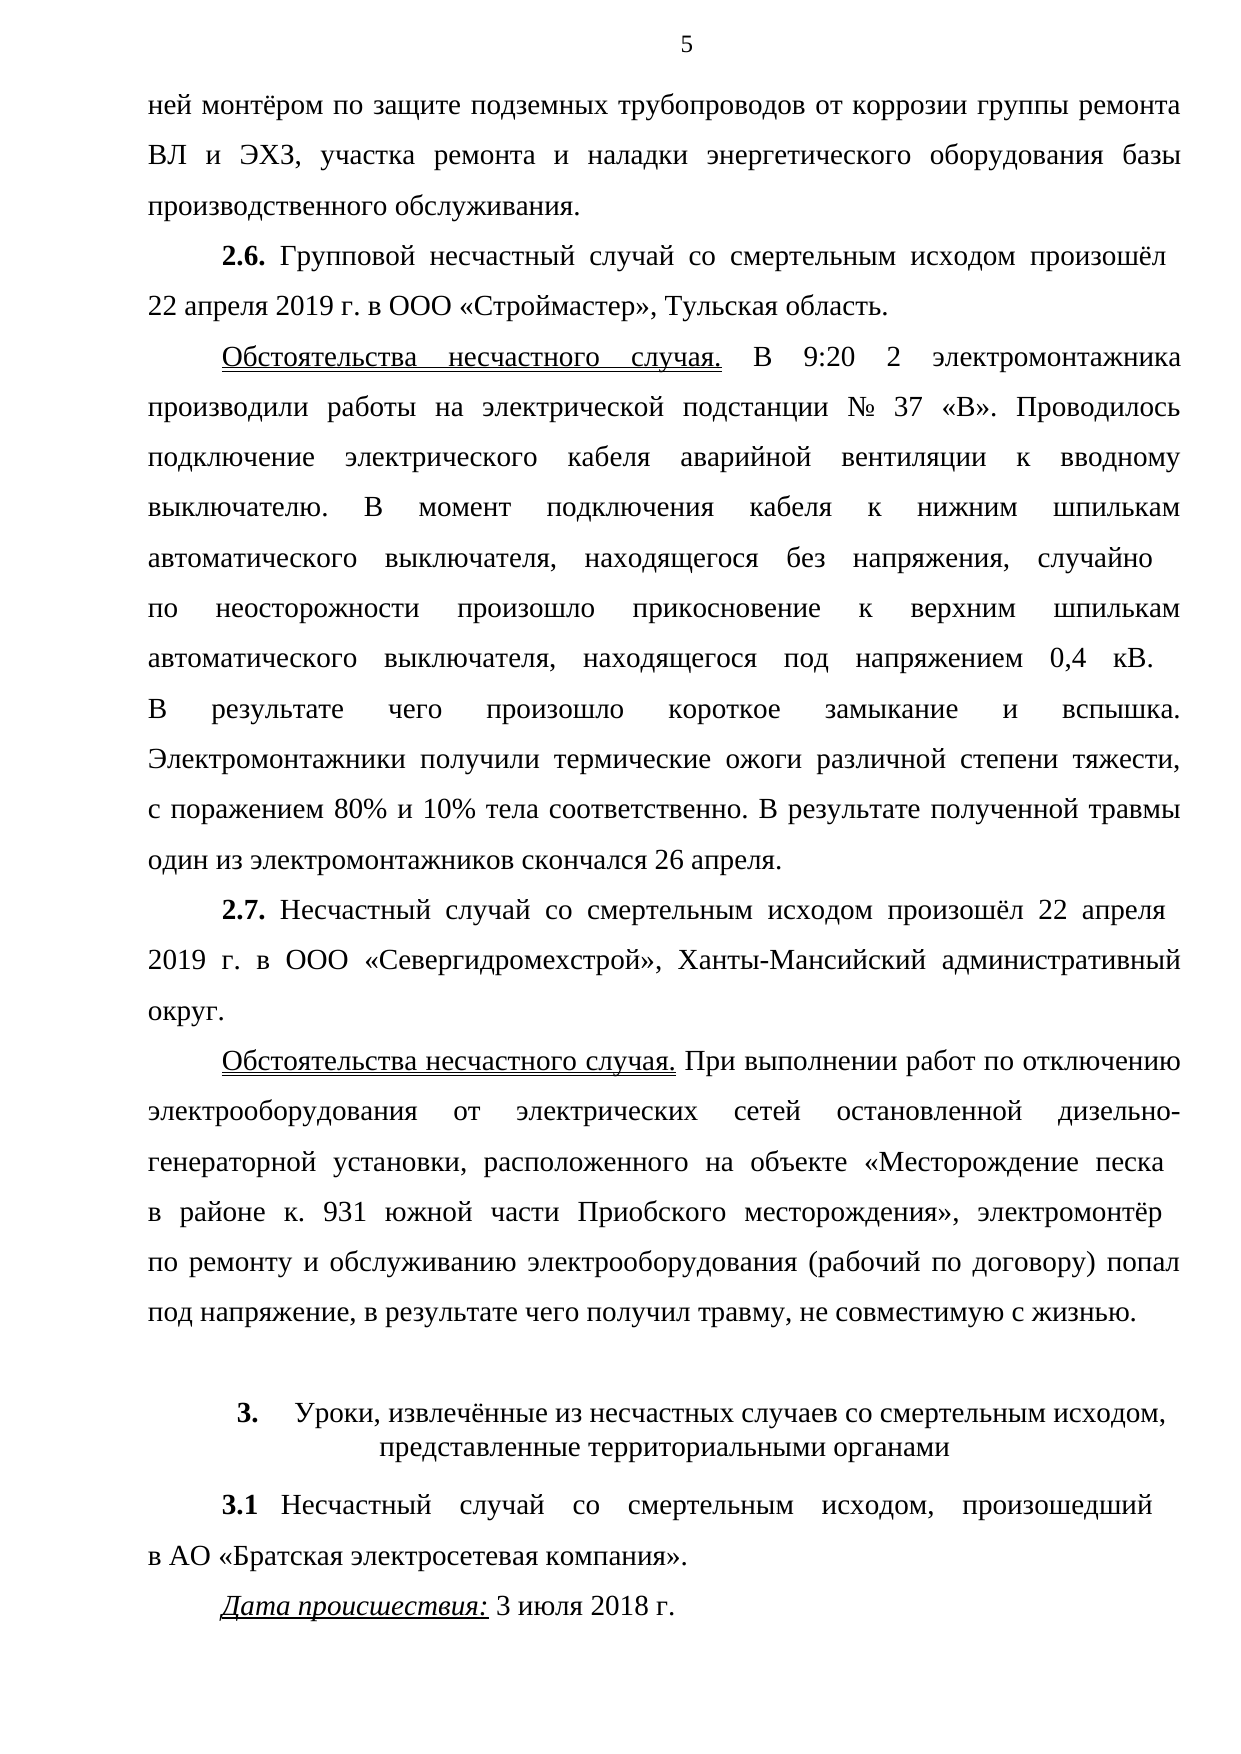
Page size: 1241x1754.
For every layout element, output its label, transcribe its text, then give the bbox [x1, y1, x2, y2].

text 2.7. Несчастный случай со смертельным исходом произошёл 22 апреля 2019 г. в ООО «Севергидромехстрой», Ханты-Мансийский административный округ. [148, 892, 1181, 1026]
text Дата происшествия: 3 июля 2018 г. [148, 1588, 1181, 1621]
text 2.6. Групповой несчастный случай со смертельным исходом произошёл 22 апреля 2019 г. в ООО «Строймастер», Тульская область. [148, 238, 1181, 322]
list Несчастный случай со смертельным исходом, произошедший в АО «Братская электросетевая компания». [148, 1487, 1181, 1571]
text Обстоятельства несчастного случая. При выполнении работ по отключению электрооборудования от электрических сетей остановленной дизельно-генераторной установки, расположенного на объекте «Месторождение песка в районе к. 931 южной части Приобского месторождения», электромонтёр по ремонту и обслуживанию электрооборудования (рабочий по договору) попал под напряжение, в результате чего получил травму, не совместимую с жизнью. [148, 1043, 1181, 1328]
list Уроки, извлечённые из несчастных случаев со смертельным исходом, представленные территориальными органами [148, 1395, 1181, 1462]
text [148, 87, 1181, 221]
text Обстоятельства несчастного случая. В 9:20 2 электромонтажника производили работы на электрической подстанции № 37 «В». Проводилось подключение электрического кабеля аварийной вентиляции к вводному выключателю. В момент подключения кабеля к нижним шпилькам автоматического выключателя, находящегося без напряжения, случайно по неосторожности произошло прикосновение к верхним шпилькам автоматического выключателя, находящегося под напряжением 0,4 кВ. В результате чего произошло короткое замыкание и вспышка. Электромонтажники получили термические ожоги различной степени тяжести, с поражением 80% и 10% тела соответственно. В результате полученной травмы один из электромонтажников скончался 26 апреля. [148, 339, 1181, 875]
